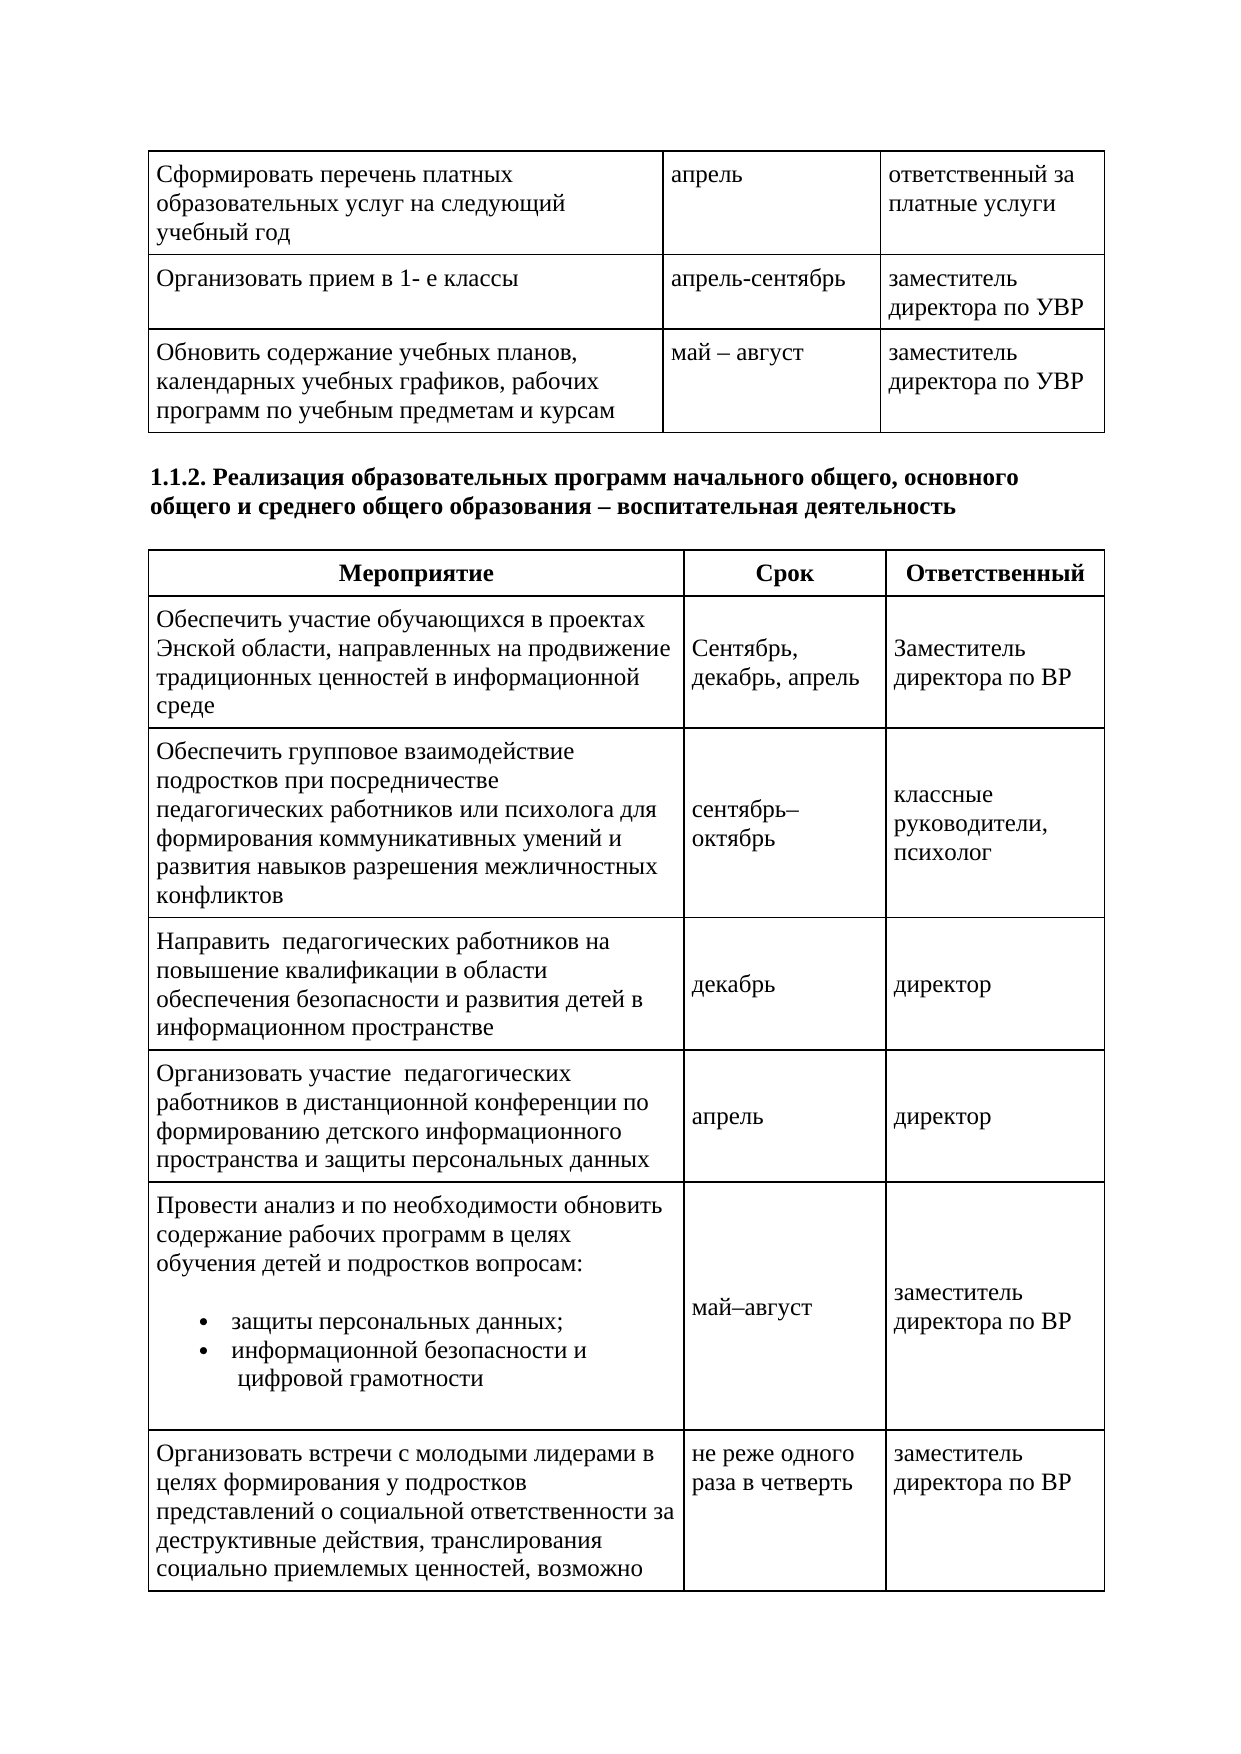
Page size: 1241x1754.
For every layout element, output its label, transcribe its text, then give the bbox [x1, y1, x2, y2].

table_cell директор [887, 918, 1104, 1049]
table_cell классные руководители, психолог [887, 729, 1104, 917]
table_cell декабрь [685, 918, 885, 1049]
table_cell заместитель директора по УВР [881, 330, 1104, 432]
table_cell апрель [685, 1051, 885, 1181]
table_cell апрель-сентябрь [664, 255, 880, 328]
table_cell май – август [664, 330, 880, 432]
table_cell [149, 1431, 683, 1590]
table_cell заместитель директора по УВР [881, 255, 1104, 328]
table_cell Заместитель директора по ВР [887, 597, 1104, 727]
table_cell Провести анализ и по необходимости обновить содержание рабочих программ в целях обучения детей и подростков вопросам: защиты персональных данных; информационной безопасности и цифровой грамотности [149, 1183, 683, 1429]
table_cell заместитель директора по ВР [887, 1183, 1104, 1429]
table_header Ответственный [887, 551, 1104, 595]
table_cell Сформировать перечень платных образовательных услуг на следующий учебный год [149, 152, 662, 253]
table_cell ответственный за платные услуги [881, 152, 1104, 253]
text 1.1.2. Реализация образовательных программ начального общего, основного общего и среднего общего образования – воспитательная деятельность [150, 462, 1090, 520]
table_cell Обновить содержание учебных планов, календарных учебных графиков, рабочих программ по учебным предметам и курсам [149, 330, 662, 432]
table_cell директор [887, 1051, 1104, 1181]
table_cell Организовать прием в 1- е классы [149, 255, 662, 328]
table_cell Обеспечить участие обучающихся в проектах Энской области, направленных на продвижение традиционных ценностей в информационной среде [149, 597, 683, 727]
table_cell Сентябрь, декабрь, апрель [685, 597, 885, 727]
table_cell май–август [685, 1183, 885, 1429]
table_cell Обеспечить групповое взаимодействие подростков при посредничестве педагогических работников или психолога для формирования коммуникативных умений и развития навыков разрешения межличностных конфликтов [149, 729, 683, 917]
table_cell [685, 1431, 885, 1590]
table_cell сентябрь–октябрь [685, 729, 885, 917]
table_header Срок [685, 551, 885, 595]
table_header Мероприятие [149, 551, 683, 595]
table_cell Направить педагогических работников на повышение квалификации в области обеспечения безопасности и развития детей в информационном пространстве [149, 918, 683, 1049]
table_cell Организовать участие педагогических работников в дистанционной конференции по формированию детского информационного пространства и защиты персональных данных [149, 1051, 683, 1181]
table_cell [887, 1431, 1104, 1590]
table_cell апрель [664, 152, 880, 253]
